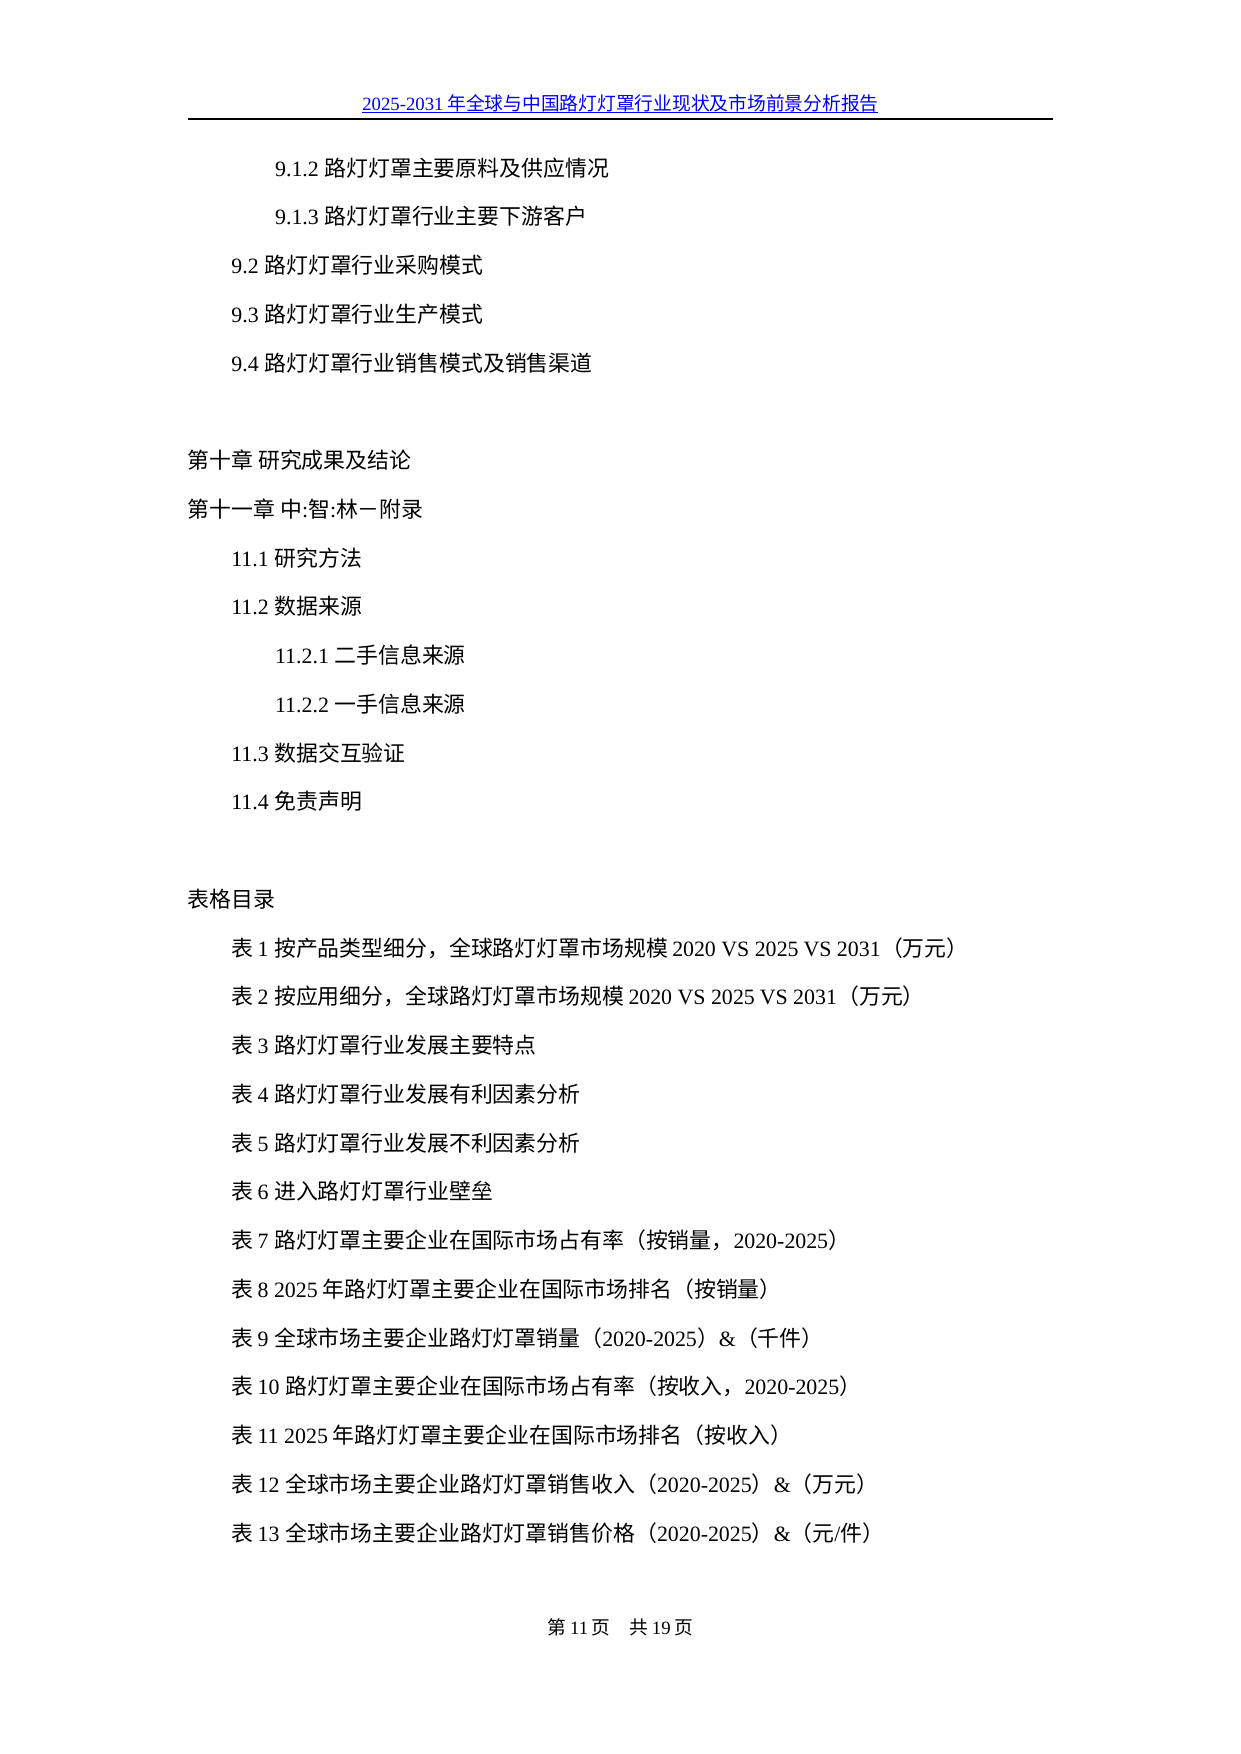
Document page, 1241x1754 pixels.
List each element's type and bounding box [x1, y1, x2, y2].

text [187, 150, 1053, 1548]
